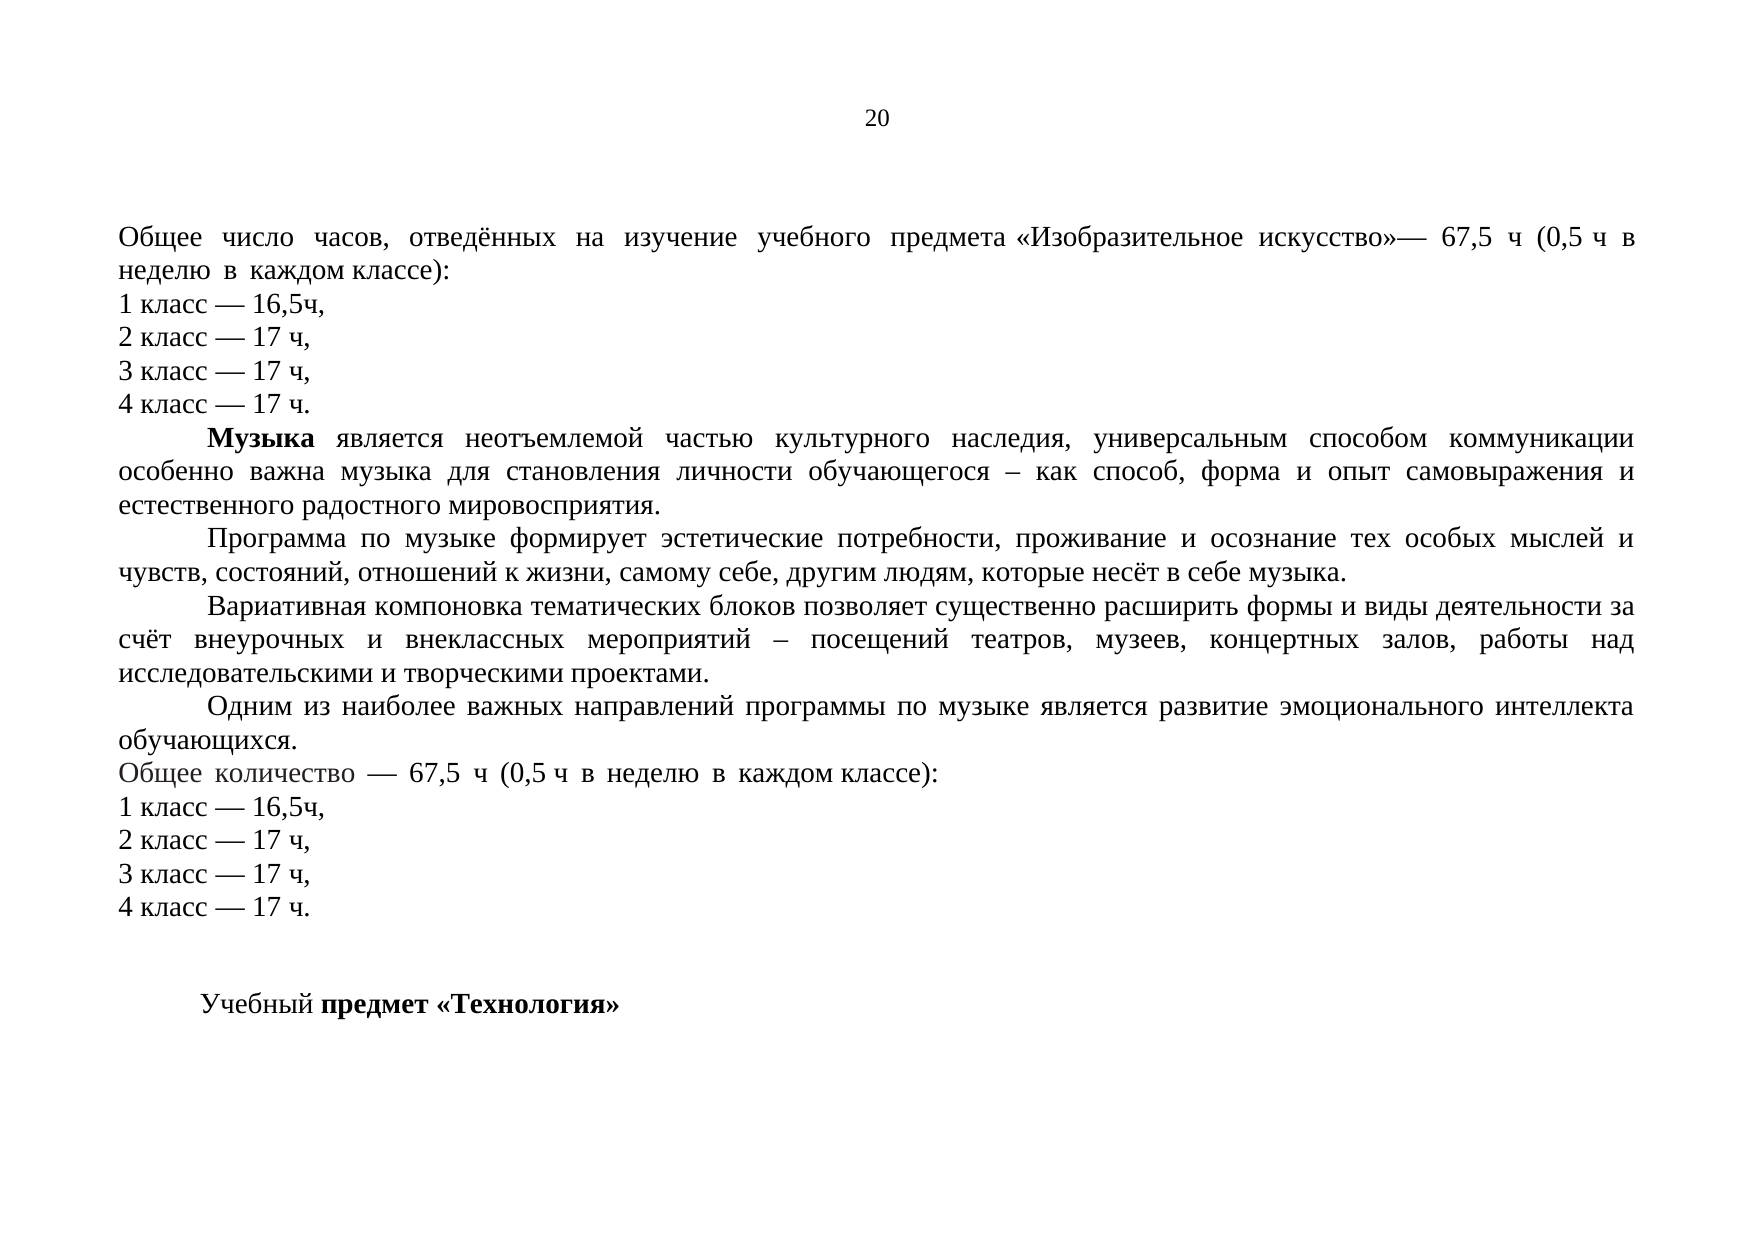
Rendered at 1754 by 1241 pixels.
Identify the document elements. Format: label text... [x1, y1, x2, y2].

text Одним из наиболее важных направлений программы по музыке является развитие эмоционального интеллекта обучающихся. [118, 688, 1636, 755]
list Учебный предмет «Технология» [118, 986, 1636, 1019]
text Музыка является неотъемлемой частью культурного наследия, универсальным способом коммуникации особенно важна музыка для становления личности обучающегося – как способ, форма и опыт самовыражения и естественного радостного мировосприятия. [118, 420, 1636, 521]
text Вариативная компоновка тематических блоков позволяет существенно расширить формы и виды деятельности за счёт внеурочных и внеклассных мероприятий – посещений театров, музеев, концертных залов, работы над исследовательскими и творческими проектами. [118, 588, 1636, 688]
text 2 класс — 17 ч, [118, 319, 1636, 353]
text Общее число часов, отведённых на изучение учебного предмета «Изобразительное искусство»— 67,5 ч (0,5 ч в неделю в каждом классе): [118, 219, 1636, 286]
text 4 класс — 17 ч. [118, 889, 1636, 923]
text 2 класс — 17 ч, [118, 822, 1636, 856]
text 4 класс — 17 ч. [118, 386, 1636, 420]
text 3 класс — 17 ч, [118, 353, 1636, 386]
text 3 класс — 17 ч, [118, 856, 1636, 889]
text 1 класс — 16,5ч, [118, 789, 1636, 822]
text Общее количество — 67,5 ч (0,5 ч в неделю в каждом классе): [118, 755, 1636, 789]
text Программа по музыке формирует эстетические потребности, проживание и осознание тех особых мыслей и чувств, состояний, отношений к жизни, самому себе, другим людям, которые несёт в себе музыка. [118, 521, 1636, 588]
text 1 класс — 16,5ч, [118, 286, 1636, 319]
